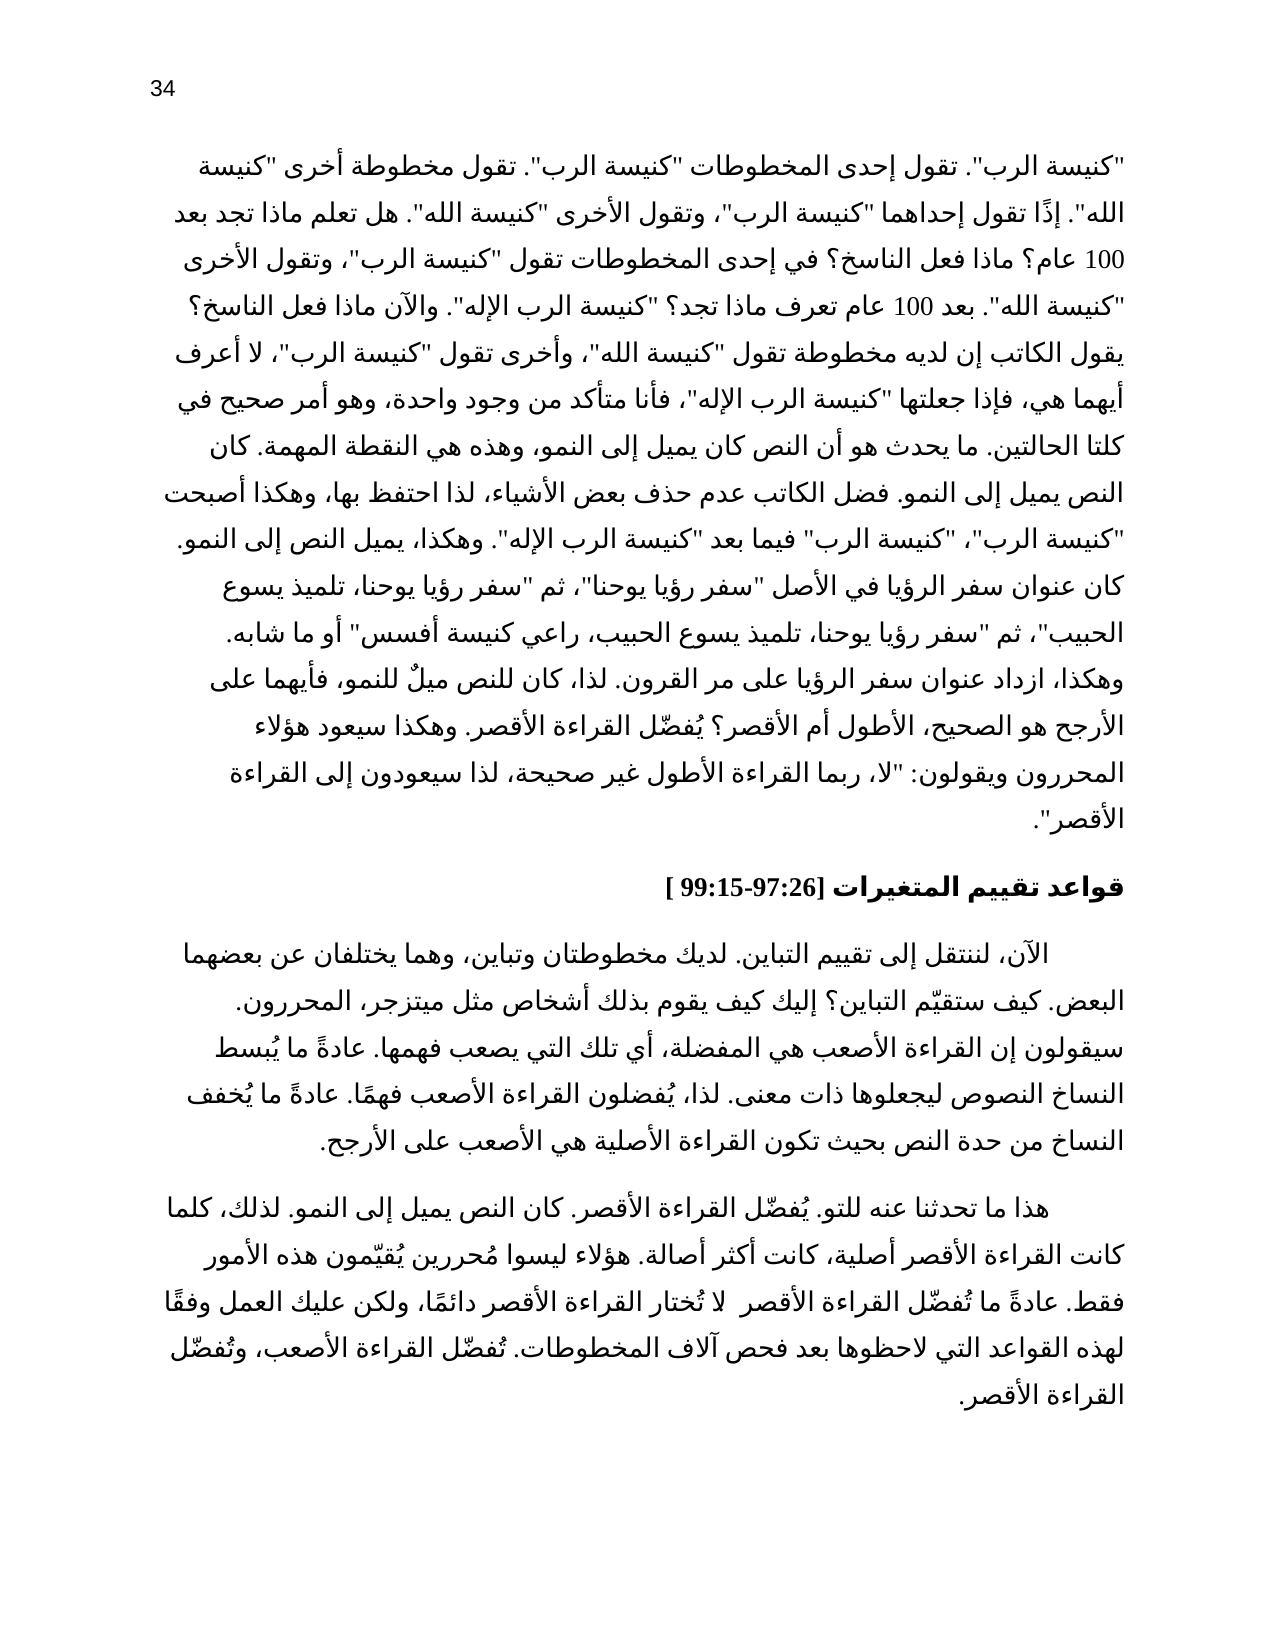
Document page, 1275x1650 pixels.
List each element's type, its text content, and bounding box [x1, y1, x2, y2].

text قواعد تقييم المتغيرات [97:26-99:15 ] [150, 871, 1125, 902]
text الآن، لننتقل إلى تقييم التباين. لديك مخطوطتان وتباين، وهما يختلفان عن بعضهما البعض. كيف ستقيّم التباين؟ إليك كيف يقوم بذلك أشخاص مثل ميتزجر، المحررون. سيقولون إن القراءة الأصعب هي المفضلة، أي تلك التي يصعب فهمها. عادةً ما يُبسط النساخ النصوص ليجعلوها ذات معنى. لذا، يُفضلون القراءة الأصعب فهمًا. عادةً ما يُخفف النساخ من حدة النص بحيث تكون القراءة الأصلية هي الأصعب على الأرجح. [150, 938, 1125, 1156]
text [150, 150, 1125, 834]
text هذا ما تحدثنا عنه للتو. يُفضّل القراءة الأقصر. كان النص يميل إلى النمو. لذلك، كلما كانت القراءة الأقصر أصلية، كانت أكثر أصالة. هؤلاء ليسوا مُحررين يُقيّمون هذه الأمور فقط. عادةً ما تُفضّل القراءة الأقصر. لا تُختار القراءة الأقصر دائمًا، ولكن عليك العمل وفقًا لهذه القواعد التي لاحظوها بعد فحص آلاف المخطوطات. تُفضّل القراءة الأصعب، وتُفضّل القراءة الأقصر. [150, 1192, 1125, 1410]
